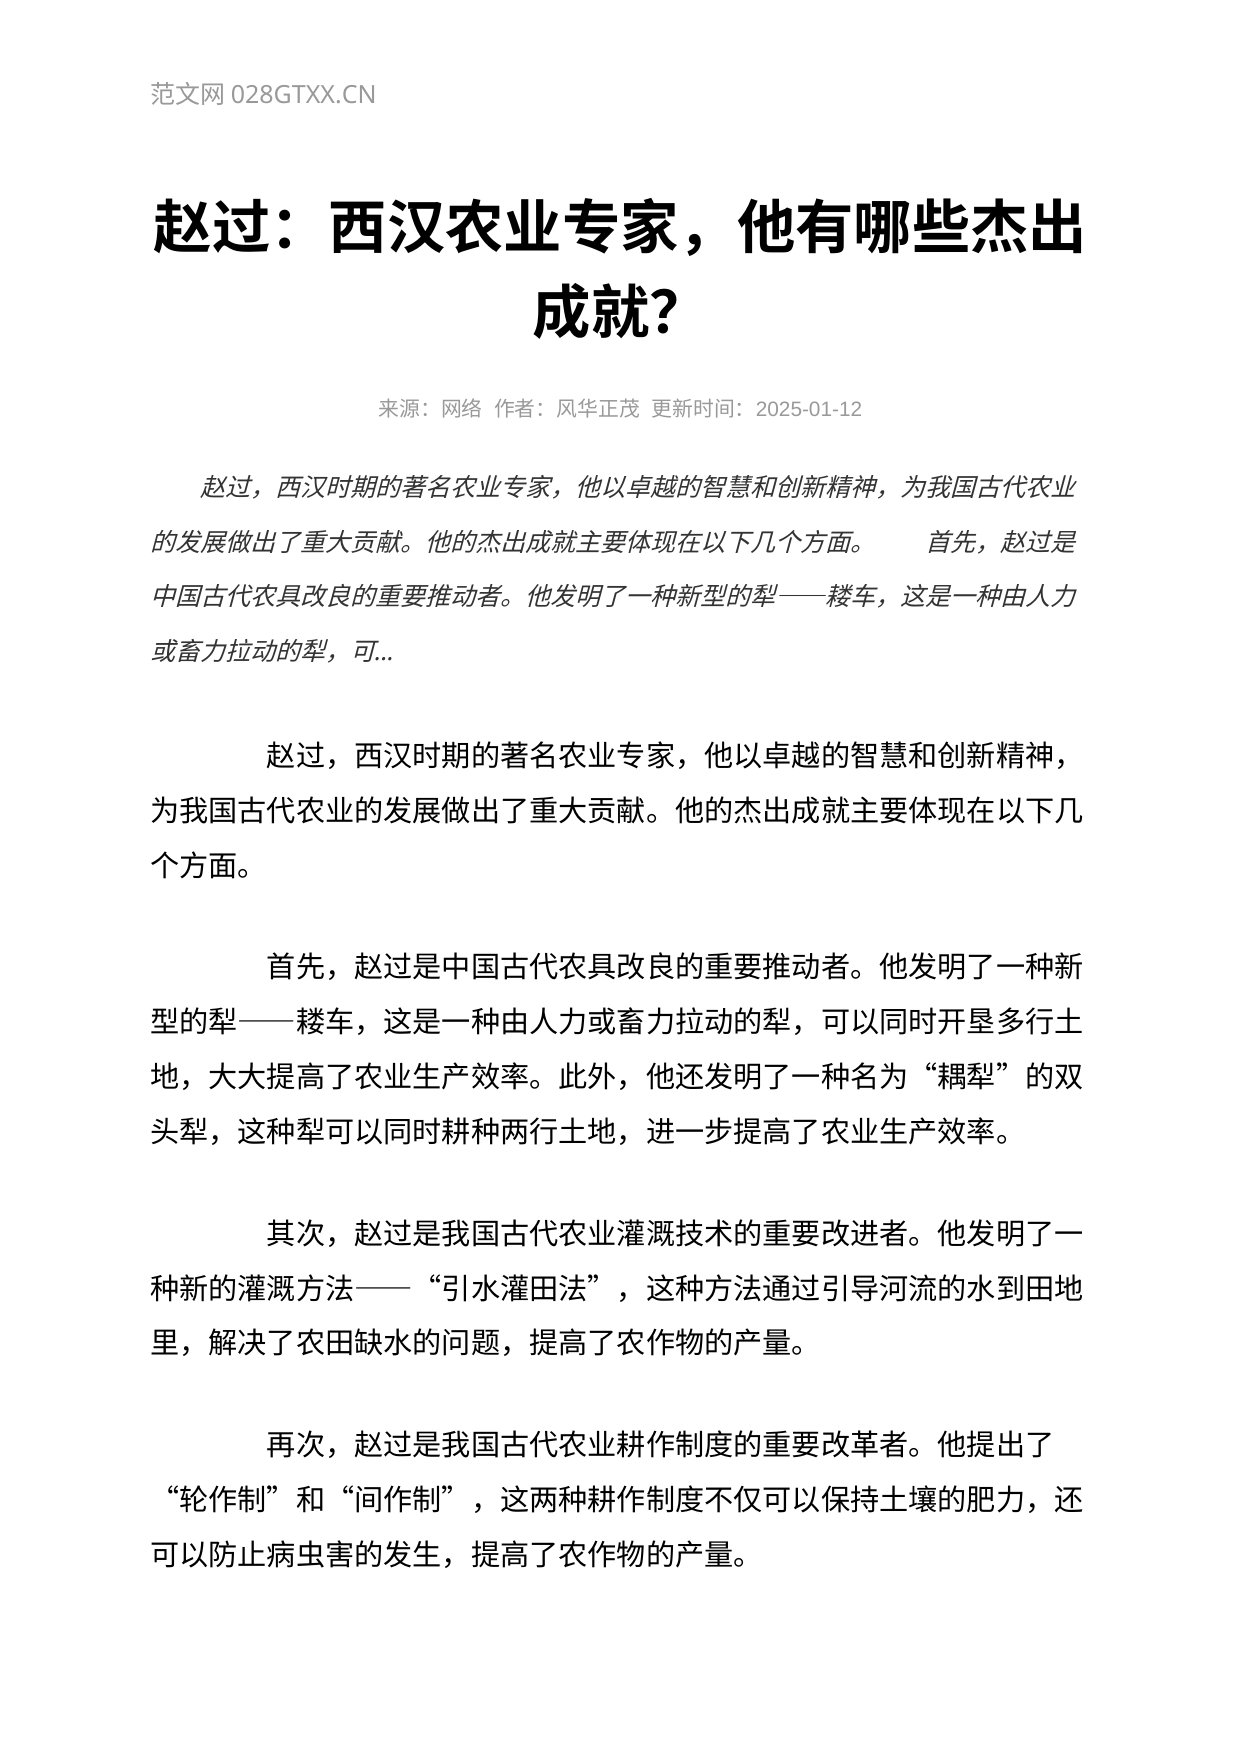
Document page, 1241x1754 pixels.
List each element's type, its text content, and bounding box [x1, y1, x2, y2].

text 首先，赵过是中国古代农具改良的重要推动者。他发明了一种新型的犁——耧车，这是一种由人力或畜力拉动的犁，可以同时开垦多行土地，大大提高了农业生产效率。此外，他还发明了一种名为“耦犁”的双头犁，这种犁可以同时耕种两行土地，进一步提高了农业生产效率。 [150, 944, 1090, 1151]
subtitle 赵过：西汉农业专家，他有哪些杰出成就？ [150, 181, 1090, 350]
text 来源：网络 作者：风华正茂 更新时间：2025-01-12 [150, 397, 1090, 421]
text 其次，赵过是我国古代农业灌溉技术的重要改进者。他发明了一种新的灌溉方法——“引水灌田法”，这种方法通过引导河流的水到田地里，解决了农田缺水的问题，提高了农作物的产量。 [150, 1210, 1090, 1362]
text 赵过，西汉时期的著名农业专家，他以卓越的智慧和创新精神，为我国古代农业的发展做出了重大贡献。他的杰出成就主要体现在以下几个方面。 首先，赵过是中国古代农具改良的重要推动者。他发明了一种新型的犁——耧车，这是一种由人力或畜力拉动的犁，可... [150, 468, 1090, 667]
text 再次，赵过是我国古代农业耕作制度的重要改革者。他提出了“轮作制”和“间作制”，这两种耕作制度不仅可以保持土壤的肥力，还可以防止病虫害的发生，提高了农作物的产量。 [150, 1422, 1090, 1574]
text 赵过，西汉时期的著名农业专家，他以卓越的智慧和创新精神，为我国古代农业的发展做出了重大贡献。他的杰出成就主要体现在以下几个方面。 [150, 732, 1090, 884]
